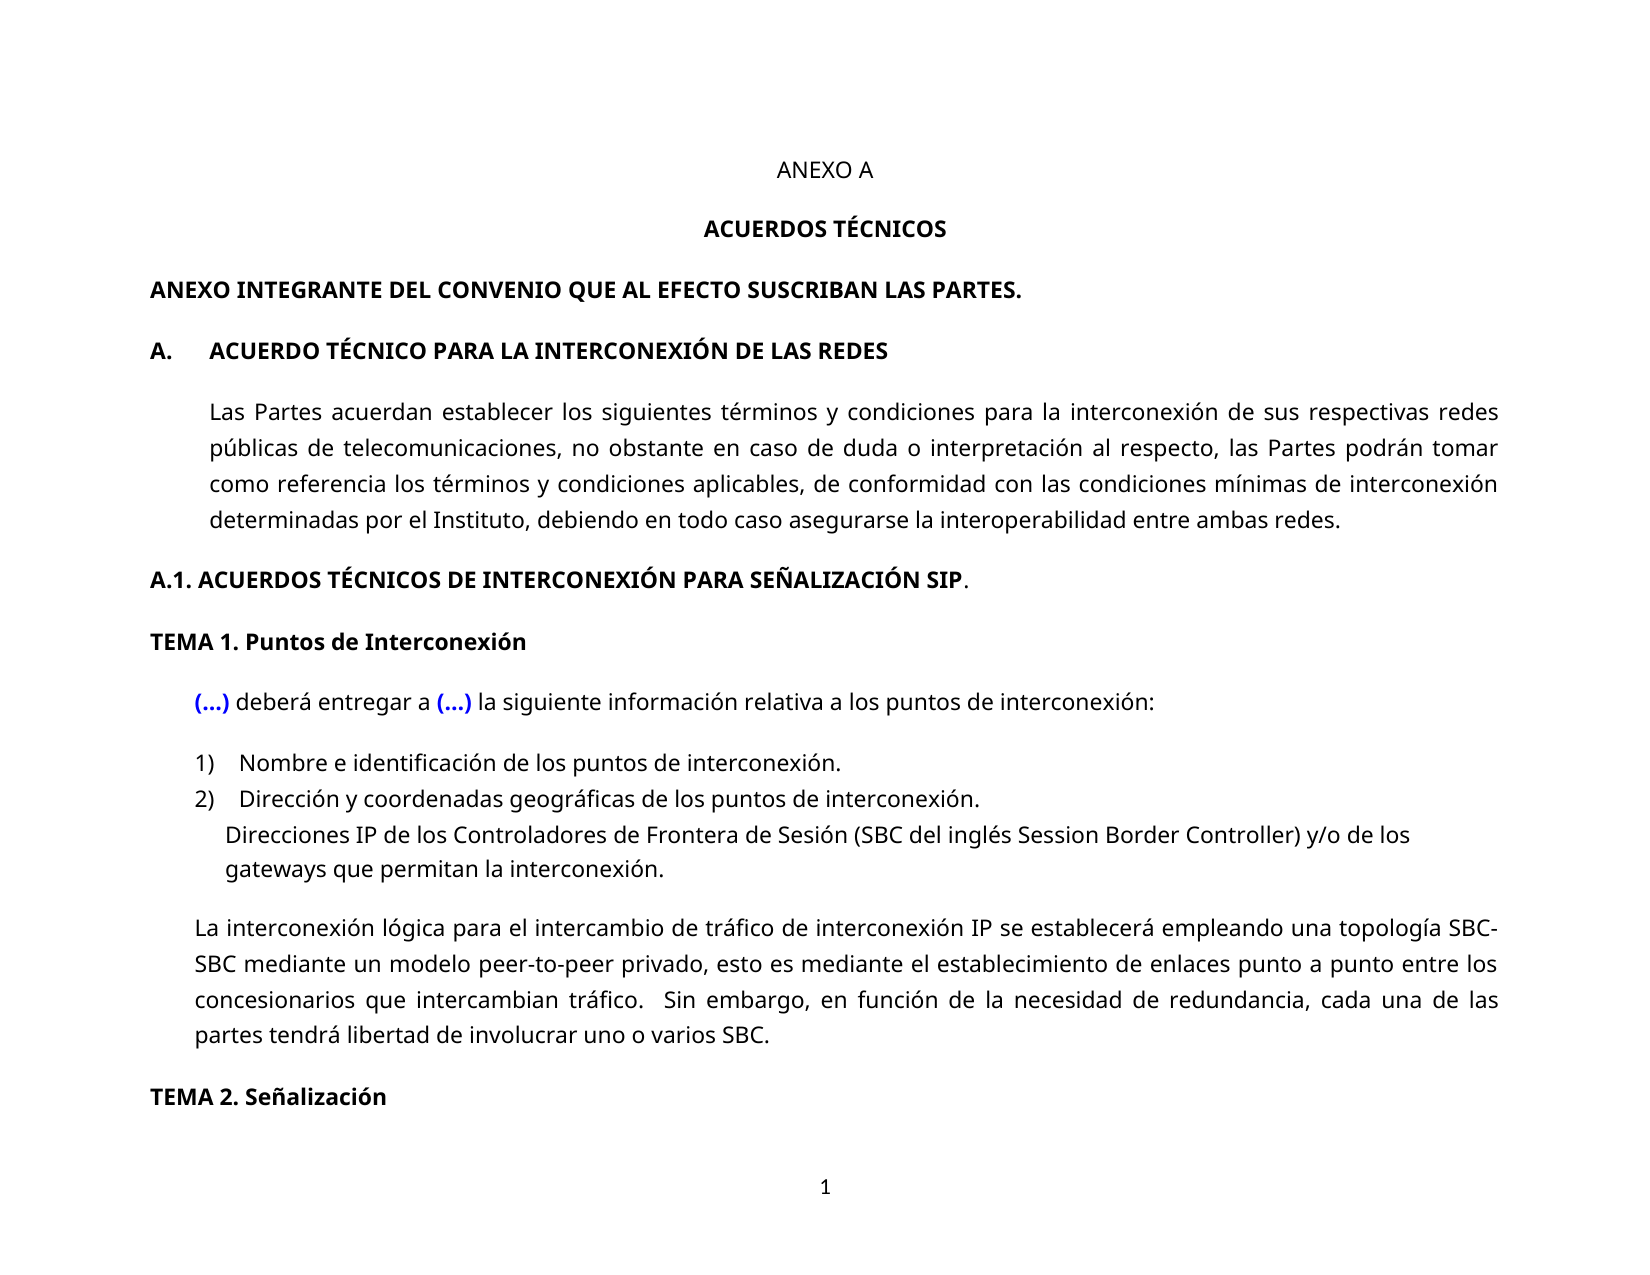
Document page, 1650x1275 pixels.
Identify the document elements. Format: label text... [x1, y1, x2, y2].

list Direcciones IP de los Controladores de Frontera de Sesión (SBC del inglés Session Border Controller) y/o de los gateways que permitan la interconexión. [225, 819, 1500, 884]
text (…) deberá entregar a (…) la siguiente información relativa a los puntos de interconexión: [194, 686, 1500, 718]
text ACUERDOS TÉCNICOS [150, 213, 1500, 244]
text ANEXO INTEGRANTE DEL CONVENIO QUE AL EFECTO SUSCRIBAN LAS PARTES. [150, 274, 1500, 305]
subtitle ANEXO A [150, 154, 1500, 185]
text TEMA 1. Puntos de Interconexión [150, 625, 1500, 657]
list Dirección y coordenadas geográficas de los puntos de interconexión. [194, 783, 1495, 814]
list ACUERDO TÉCNICO PARA LA INTERCONEXIÓN DE LAS REDES [150, 335, 1500, 366]
text A.1. ACUERDOS TÉCNICOS DE INTERCONEXIÓN PARA SEÑALIZACIÓN SIP. [150, 564, 1500, 596]
text La interconexión lógica para el intercambio de tráfico de interconexión IP se establecerá empleando una topología SBC-SBC mediante un modelo peer-to-peer privado, esto es mediante el establecimiento de enlaces punto a punto entre los concesionarios que intercambian tráfico. Sin embargo, en función de la necesidad de redundancia, cada una de las partes tendrá libertad de involucrar uno o varios SBC. [194, 912, 1500, 1051]
text TEMA 2. Señalización [150, 1080, 1500, 1112]
list Nombre e identificación de los puntos de interconexión. [194, 747, 1495, 778]
list Las Partes acuerdan establecer los siguientes términos y condiciones para la interconexión de sus respectivas redes públicas de telecomunicaciones, no obstante en caso de duda o interpretación al respecto, las Partes podrán tomar como referencia los términos y condiciones aplicables, de conformidad con las condiciones mínimas de interconexión determinadas por el Instituto, debiendo en todo caso asegurarse la interoperabilidad entre ambas redes. [209, 396, 1500, 535]
